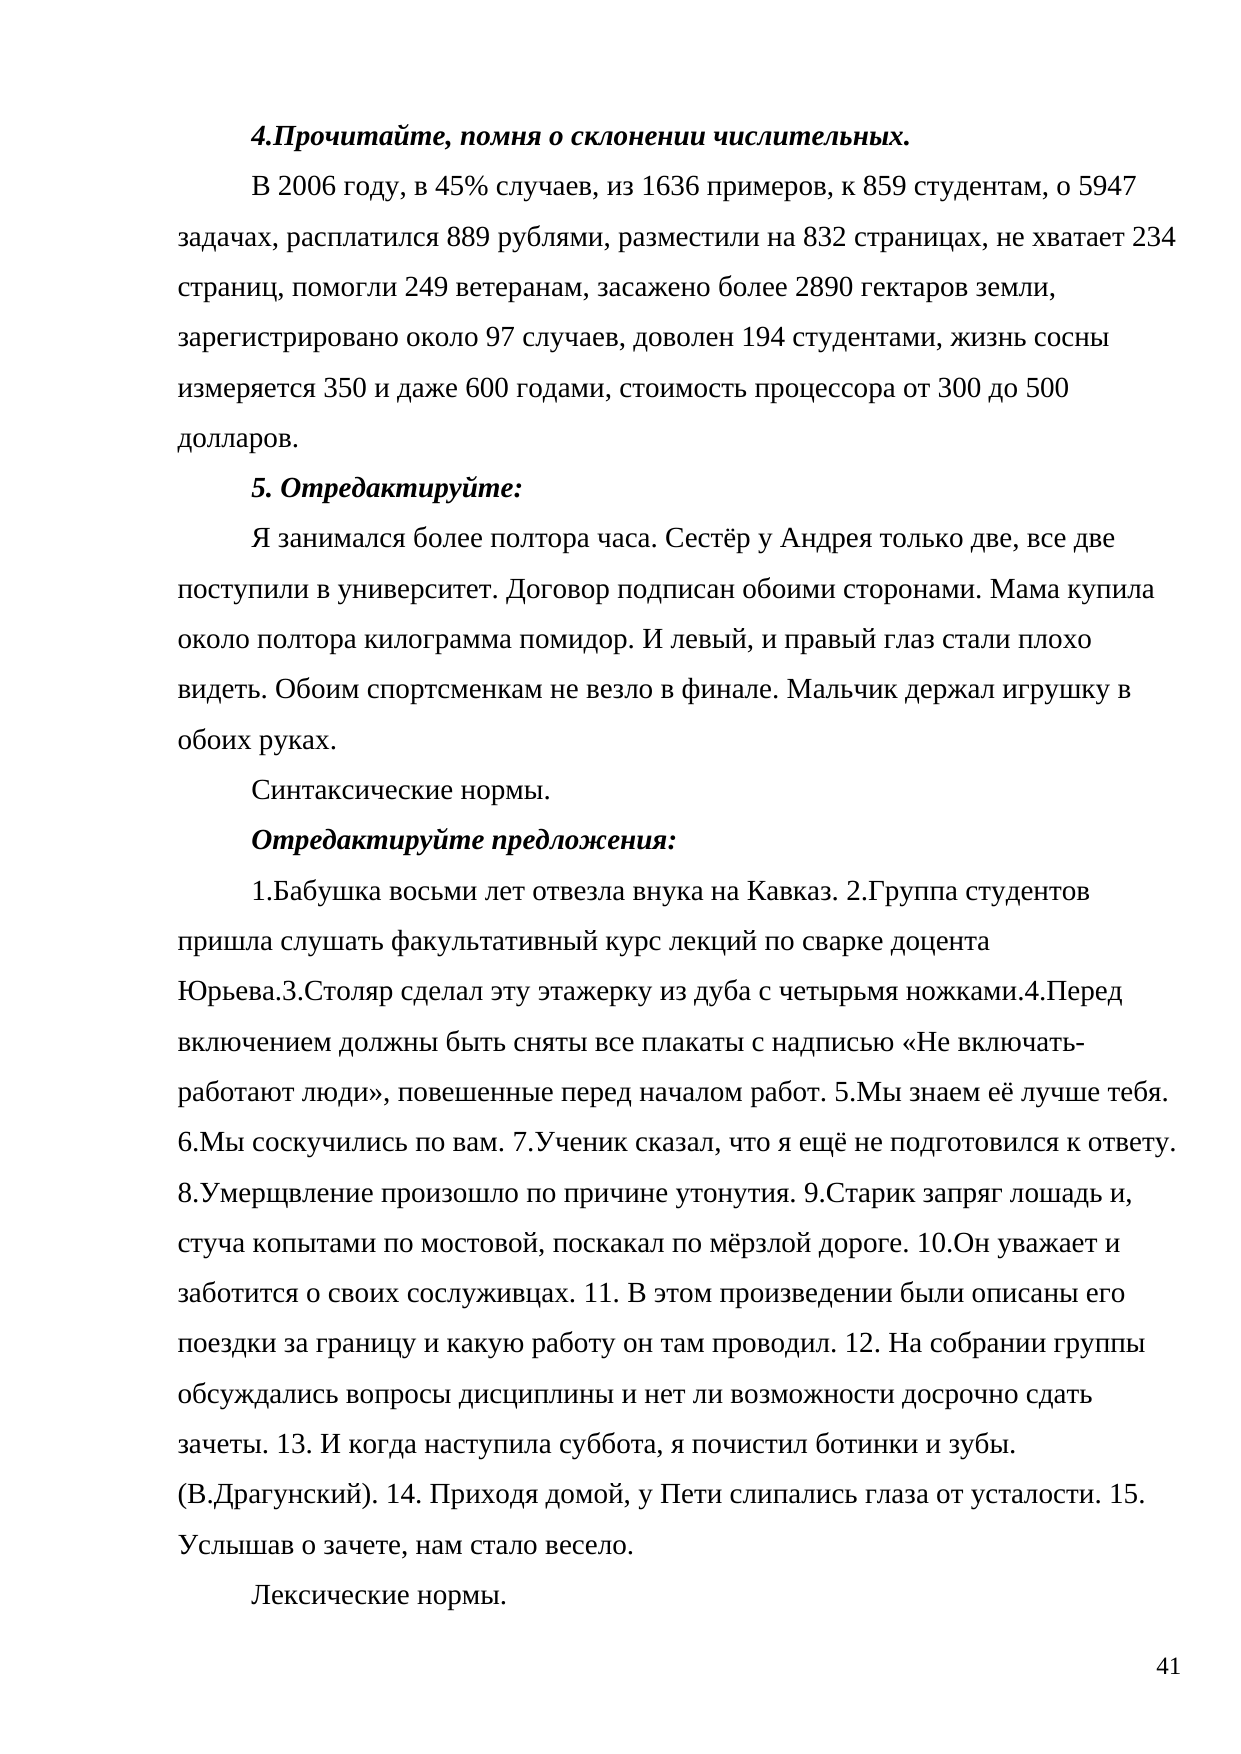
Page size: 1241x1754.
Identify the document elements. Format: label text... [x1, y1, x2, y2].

text Синтаксические нормы. [177, 772, 1181, 806]
text Отредактируйте предложения: [177, 822, 1181, 856]
text Я занимался более полтора часа. Сестёр у Андрея только две, все две поступили в университет. Договор подписан обоими сторонами. Мама купила около полтора килограмма помидор. И левый, и правый глаз стали плохо видеть. Обоим спортсменкам не везло в финале. Мальчик держал игрушку в обоих руках. [177, 521, 1181, 755]
text 1.Бабушка восьми лет отвезла внука на Кавказ. 2.Группа студентов пришла слушать факультативный курс лекций по сварке доцента Юрьева.3.Столяр сделал эту этажерку из дуба с четырьмя ножками.4.Перед включением должны быть сняты все плакаты с надписью «Не включать- работают люди», повешенные перед началом работ. 5.Мы знаем её лучше тебя. 6.Мы соскучились по вам. 7.Ученик сказал, что я ещё не подготовился к ответу. 8.Умерщвление произошло по причине утонутия. 9.Старик запряг лошадь и, стуча копытами по мостовой, поскакал по мёрзлой дороге. 10.Он уважает и заботится о своих сослуживцах. 11. В этом произведении были описаны его поездки за границу и какую работу он там проводил. 12. На собрании группы обсуждались вопросы дисциплины и нет ли возможности досрочно сдать зачеты. 13. И когда наступила суббота, я почистил ботинки и зубы. (В.Драгунский). 14. Приходя домой, у Пети слипались глаза от усталости. 15. Услышав о зачете, нам стало весело. [177, 873, 1181, 1560]
text Лексические нормы. [177, 1577, 1181, 1611]
text 4.Прочитайте, помня о склонении числительных. [177, 118, 1181, 152]
text В 2006 году, в 45% случаев, из 1636 примеров, к 859 студентам, о 5947 задачах, расплатился 889 рублями, разместили на 832 страницах, не хватает 234 страниц, помогли 249 ветеранам, засажено более земли, зарегистрировано около 97 случаев, доволен 194 студентами, жизнь сосны измеряется 350 и даже 600 годами, стоимость процессора от 300 до 500 долларов. [177, 168, 1181, 453]
text 5. Отредактируйте: [177, 470, 1181, 504]
